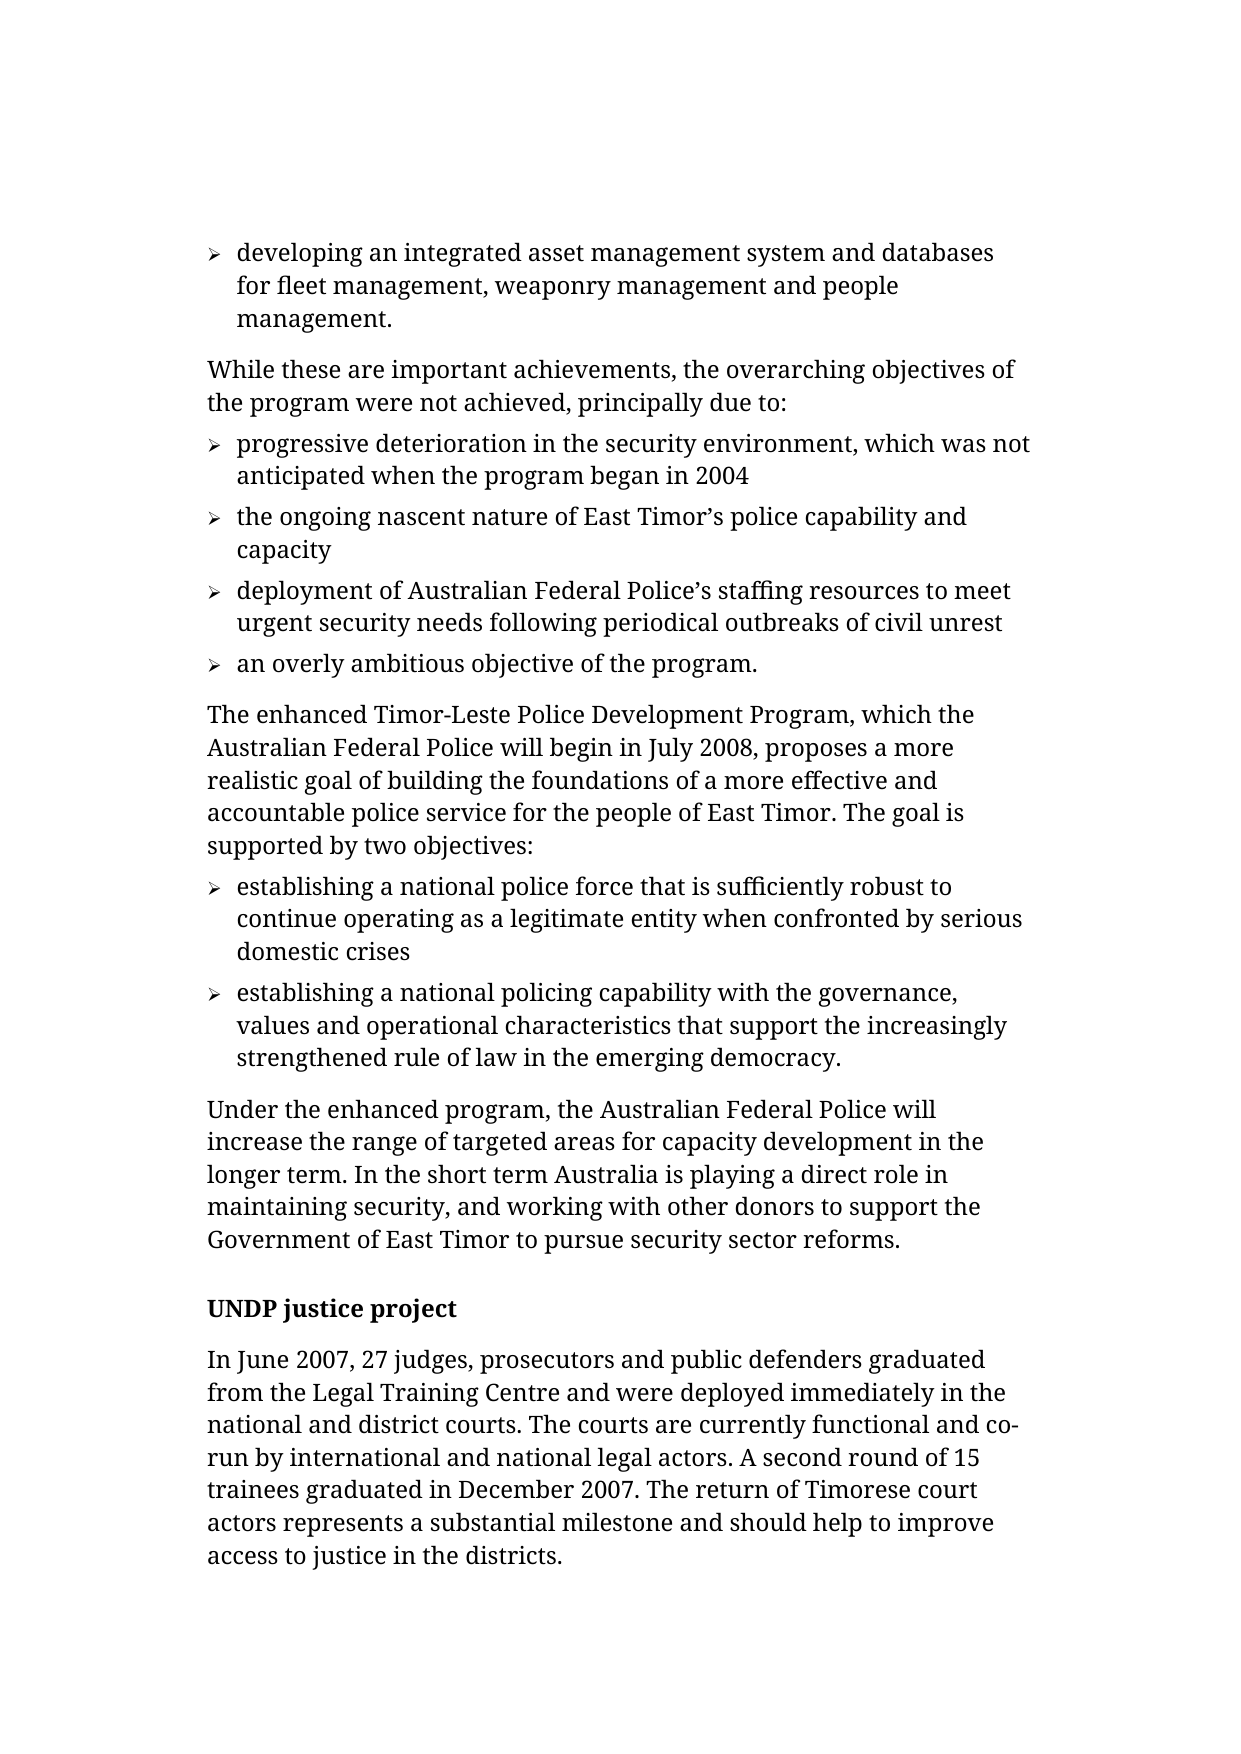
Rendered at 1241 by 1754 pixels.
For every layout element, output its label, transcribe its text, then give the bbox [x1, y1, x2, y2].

text In June 2007, 27 judges, prosecutors and public defenders graduated from the Legal Training Centre and were deployed immediately in the national and district courts. The courts are currently functional and co-run by international and national legal actors. A second round of 15 trainees graduated in December 2007. The return of Timorese court actors represents a substantial milestone and should help to improve access to justice in the districts. [207, 1343, 1033, 1571]
text While these are important achievements, the overarching objectives of the program were not achieved, principally due to: [207, 353, 1033, 418]
list establishing a national policing capability with the governance, values and operational characteristics that support the increasingly strengthened rule of law in the emerging democracy. [207, 976, 1033, 1074]
text Under the enhanced program, the Australian Federal Police will increase the range of targeted areas for capacity development in the longer term. In the short term is playing a direct role in maintaining security, and working with other donors to support the Government of East Timor to pursue security sector reforms. [207, 1092, 1033, 1255]
list progressive deterioration in the security environment, which was not anticipated when the program began in 2004 [207, 426, 1033, 492]
text The enhanced Timor-Leste Police Development Program, which the Australian Federal Police will begin in July 2008, proposes a more realistic goal of building the foundations of a more effective and accountable police service for the people of . The goal is supported by two objectives: [207, 698, 1033, 861]
list developing an integrated asset management system and databases for fleet management, weaponry management and people management. [207, 236, 1033, 334]
list deployment of Australian Federal Police’s staffing resources to meet urgent security needs following periodical outbreaks of civil unrest [207, 573, 1033, 639]
list the ongoing nascent nature of ’s police capability and capacity [207, 500, 1033, 565]
list establishing a national police force that is sufficiently robust to continue operating as a legitimate entity when confronted by serious domestic crises [207, 870, 1033, 967]
subtitle UNDP justice project [207, 1293, 1033, 1324]
list an overly ambitious objective of the program. [207, 647, 1033, 679]
